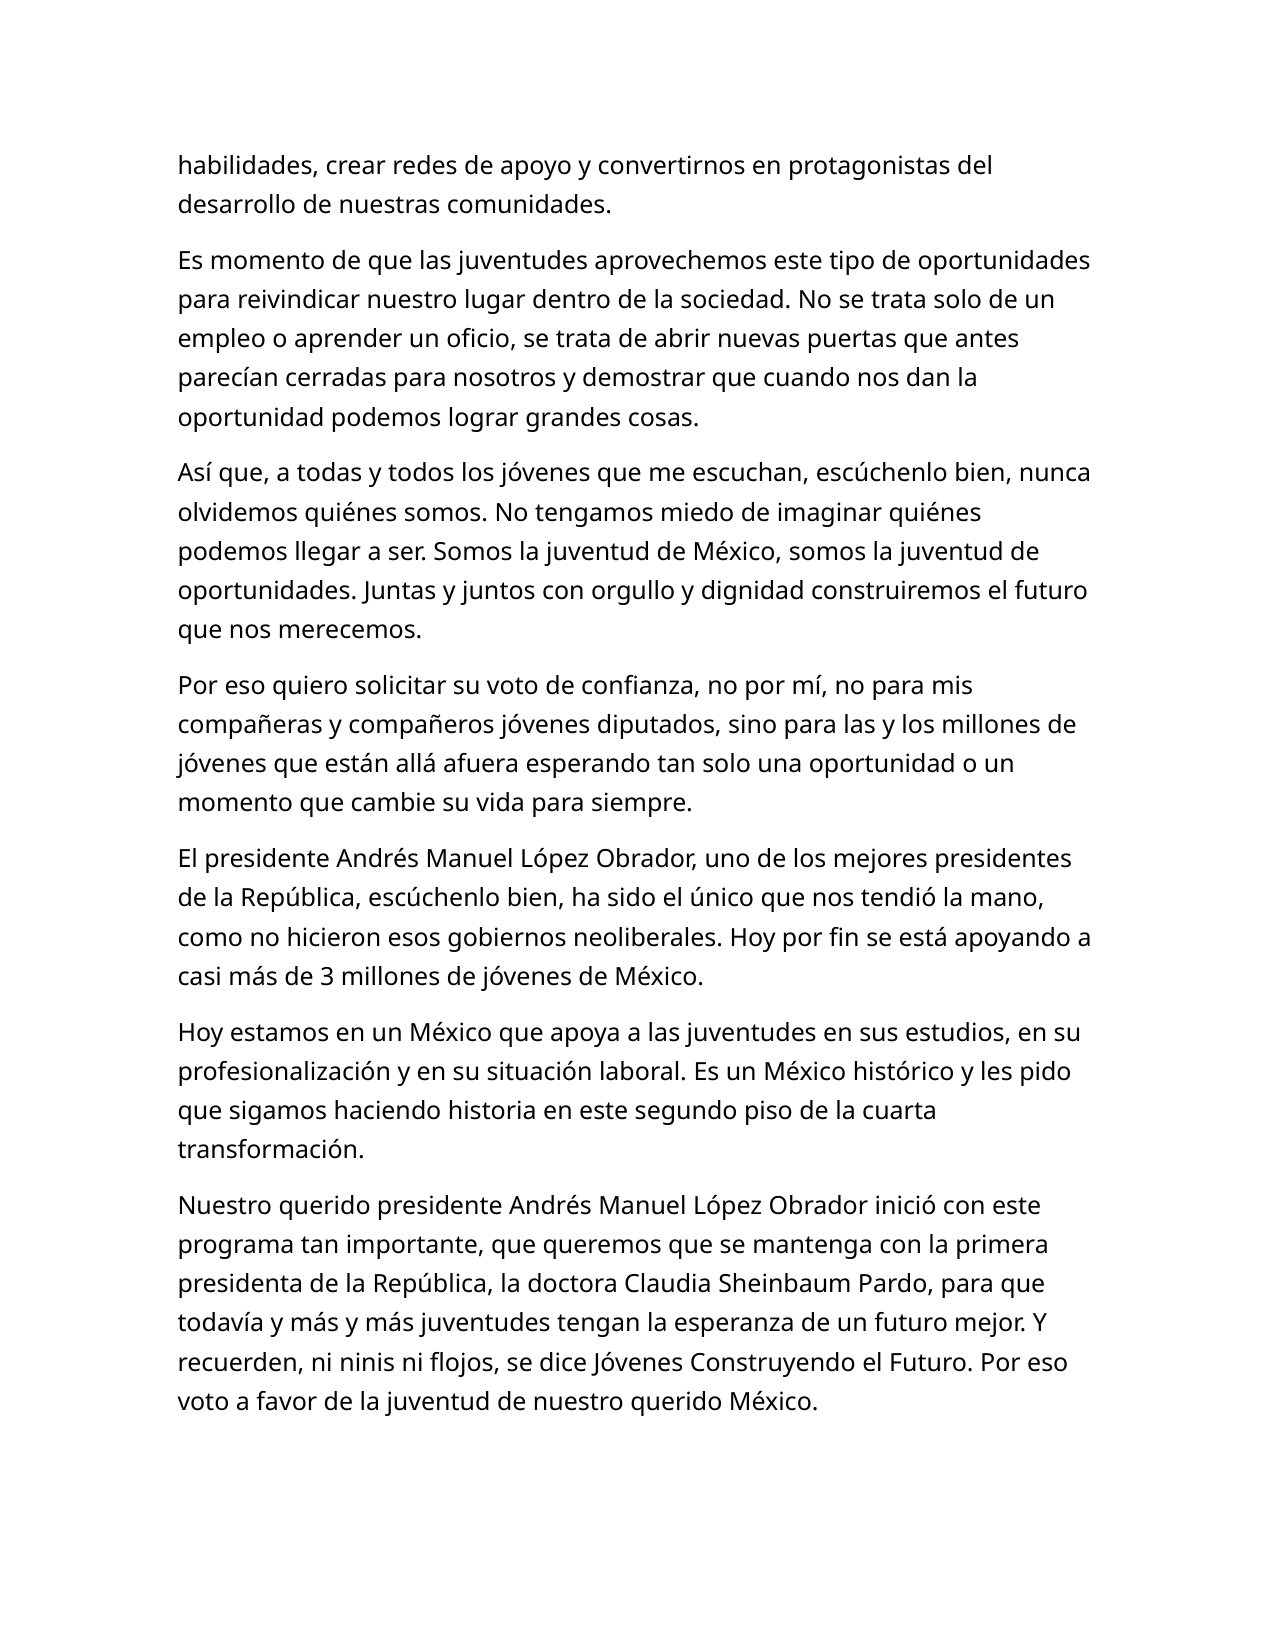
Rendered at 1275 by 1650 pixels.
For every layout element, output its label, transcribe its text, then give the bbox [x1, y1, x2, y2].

text Es momento de que las juventudes aprovechemos este tipo de oportunidades para reivindicar nuestro lugar dentro de la sociedad. No se trata solo de un empleo o aprender un oficio, se trata de abrir nuevas puertas que antes parecían cerradas para nosotros y demostrar que cuando nos dan la oportunidad podemos lograr grandes cosas. [177, 243, 1098, 433]
text Nuestro querido presidente Andrés Manuel López Obrador inició con este programa tan importante, que queremos que se mantenga con la primera presidenta de la República, la doctora Claudia Sheinbaum Pardo, para que todavía y más y más juventudes tengan la esperanza de un futuro mejor. Y recuerden, ni ninis ni flojos, se dice Jóvenes Construyendo el Futuro. Por eso voto a favor de la juventud de nuestro querido México. [177, 1188, 1098, 1417]
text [177, 148, 1098, 221]
text Así que, a todas y todos los jóvenes que me escuchan, escúchenlo bien, nunca olvidemos quiénes somos. No tengamos miedo de imaginar quiénes podemos llegar a ser. Somos la juventud de México, somos la juventud de oportunidades. Juntas y juntos con orgullo y dignidad construiremos el futuro que nos merecemos. [177, 455, 1098, 646]
text El presidente Andrés Manuel López Obrador, uno de los mejores presidentes de la República, escúchenlo bien, ha sido el único que nos tendió la mano, como no hicieron esos gobiernos neoliberales. Hoy por fin se está apoyando a casi más de 3 millones de jóvenes de México. [177, 841, 1098, 992]
text Por eso quiero solicitar su voto de confianza, no por mí, no para mis compañeras y compañeros jóvenes diputados, sino para las y los millones de jóvenes que están allá afuera esperando tan solo una oportunidad o un momento que cambie su vida para siempre. [177, 668, 1098, 819]
text Hoy estamos en un México que apoya a las juventudes en sus estudios, en su profesionalización y en su situación laboral. Es un México histórico y les pido que sigamos haciendo historia en este segundo piso de la cuarta transformación. [177, 1014, 1098, 1166]
